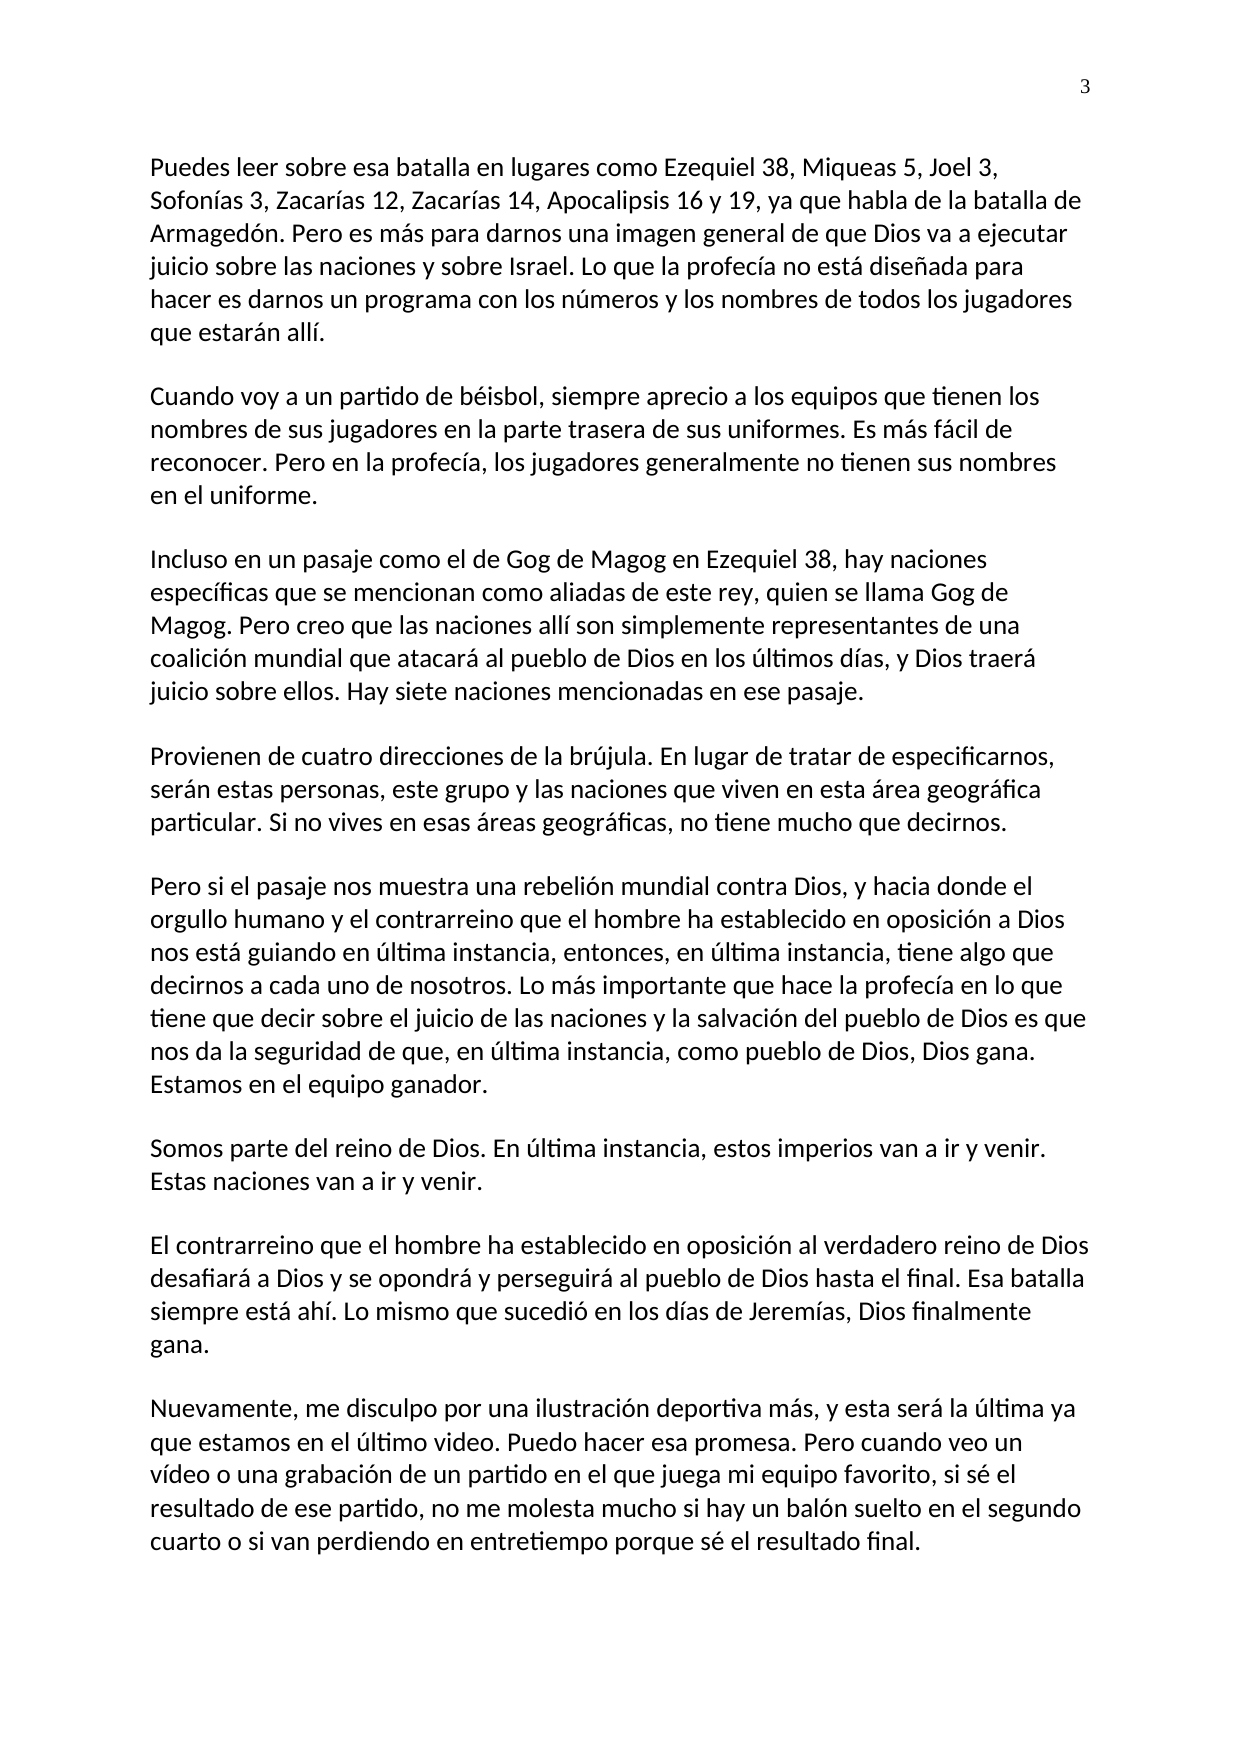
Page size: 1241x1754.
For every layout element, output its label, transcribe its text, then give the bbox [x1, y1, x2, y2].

text Cuando voy a un partido de béisbol, siempre aprecio a los equipos que tienen los nombres de sus jugadores en la parte trasera de sus uniformes. Es más fácil de reconocer. Pero en la profecía, los jugadores generalmente no tienen sus nombres en el uniforme. [150, 379, 1090, 511]
text El contrarreino que el hombre ha establecido en oposición al verdadero reino de Dios desafiará a Dios y se opondrá y perseguirá al pueblo de Dios hasta el final. Esa batalla siempre está ahí. Lo mismo que sucedió en los días de Jeremías, Dios finalmente gana. [150, 1228, 1090, 1361]
text Puedes leer sobre esa batalla en lugares como Ezequiel 38, Miqueas 5, Joel 3, Sofonías 3, Zacarías 12, Zacarías 14, Apocalipsis 16 y 19, ya que habla de la batalla de Armagedón. Pero es más para darnos una imagen general de que Dios va a ejecutar juicio sobre las naciones y sobre Israel. Lo que la profecía no está diseñada para hacer es darnos un programa con los números y los nombres de todos los jugadores que estarán allí. [150, 150, 1090, 348]
text Pero si el pasaje nos muestra una rebelión mundial contra Dios, y hacia donde el orgullo humano y el contrarreino que el hombre ha establecido en oposición a Dios nos está guiando en última instancia, entonces, en última instancia, tiene algo que decirnos a cada uno de nosotros. Lo más importante que hace la profecía en lo que tiene que decir sobre el juicio de las naciones y la salvación del pueblo de Dios es que nos da la seguridad de que, en última instancia, como pueblo de Dios, Dios gana. Estamos en el equipo ganador. [150, 869, 1090, 1100]
text Nuevamente, me disculpo por una ilustración deportiva más, y esta será la última ya que estamos en el último video. Puedo hacer esa promesa. Pero cuando veo un vídeo o una grabación de un partido en el que juega mi equipo favorito, si sé el resultado de ese partido, no me molesta mucho si hay un balón suelto en el segundo cuarto o si van perdiendo en entretiempo porque sé el resultado final. [150, 1392, 1090, 1557]
text Provienen de cuatro direcciones de la brújula. En lugar de tratar de especificarnos, serán estas personas, este grupo y las naciones que viven en esta área geográfica particular. Si no vives en esas áreas geográficas, no tiene mucho que decirnos. [150, 739, 1090, 838]
text Incluso en un pasaje como el de Gog de Magog en Ezequiel 38, hay naciones específicas que se mencionan como aliadas de este rey, quien se llama Gog de Magog. Pero creo que las naciones allí son simplemente representantes de una coalición mundial que atacará al pueblo de Dios en los últimos días, y Dios traerá juicio sobre ellos. Hay siete naciones mencionadas en ese pasaje. [150, 542, 1090, 708]
text Somos parte del reino de Dios. En última instancia, estos imperios van a ir y venir. Estas naciones van a ir y venir. [150, 1131, 1090, 1197]
